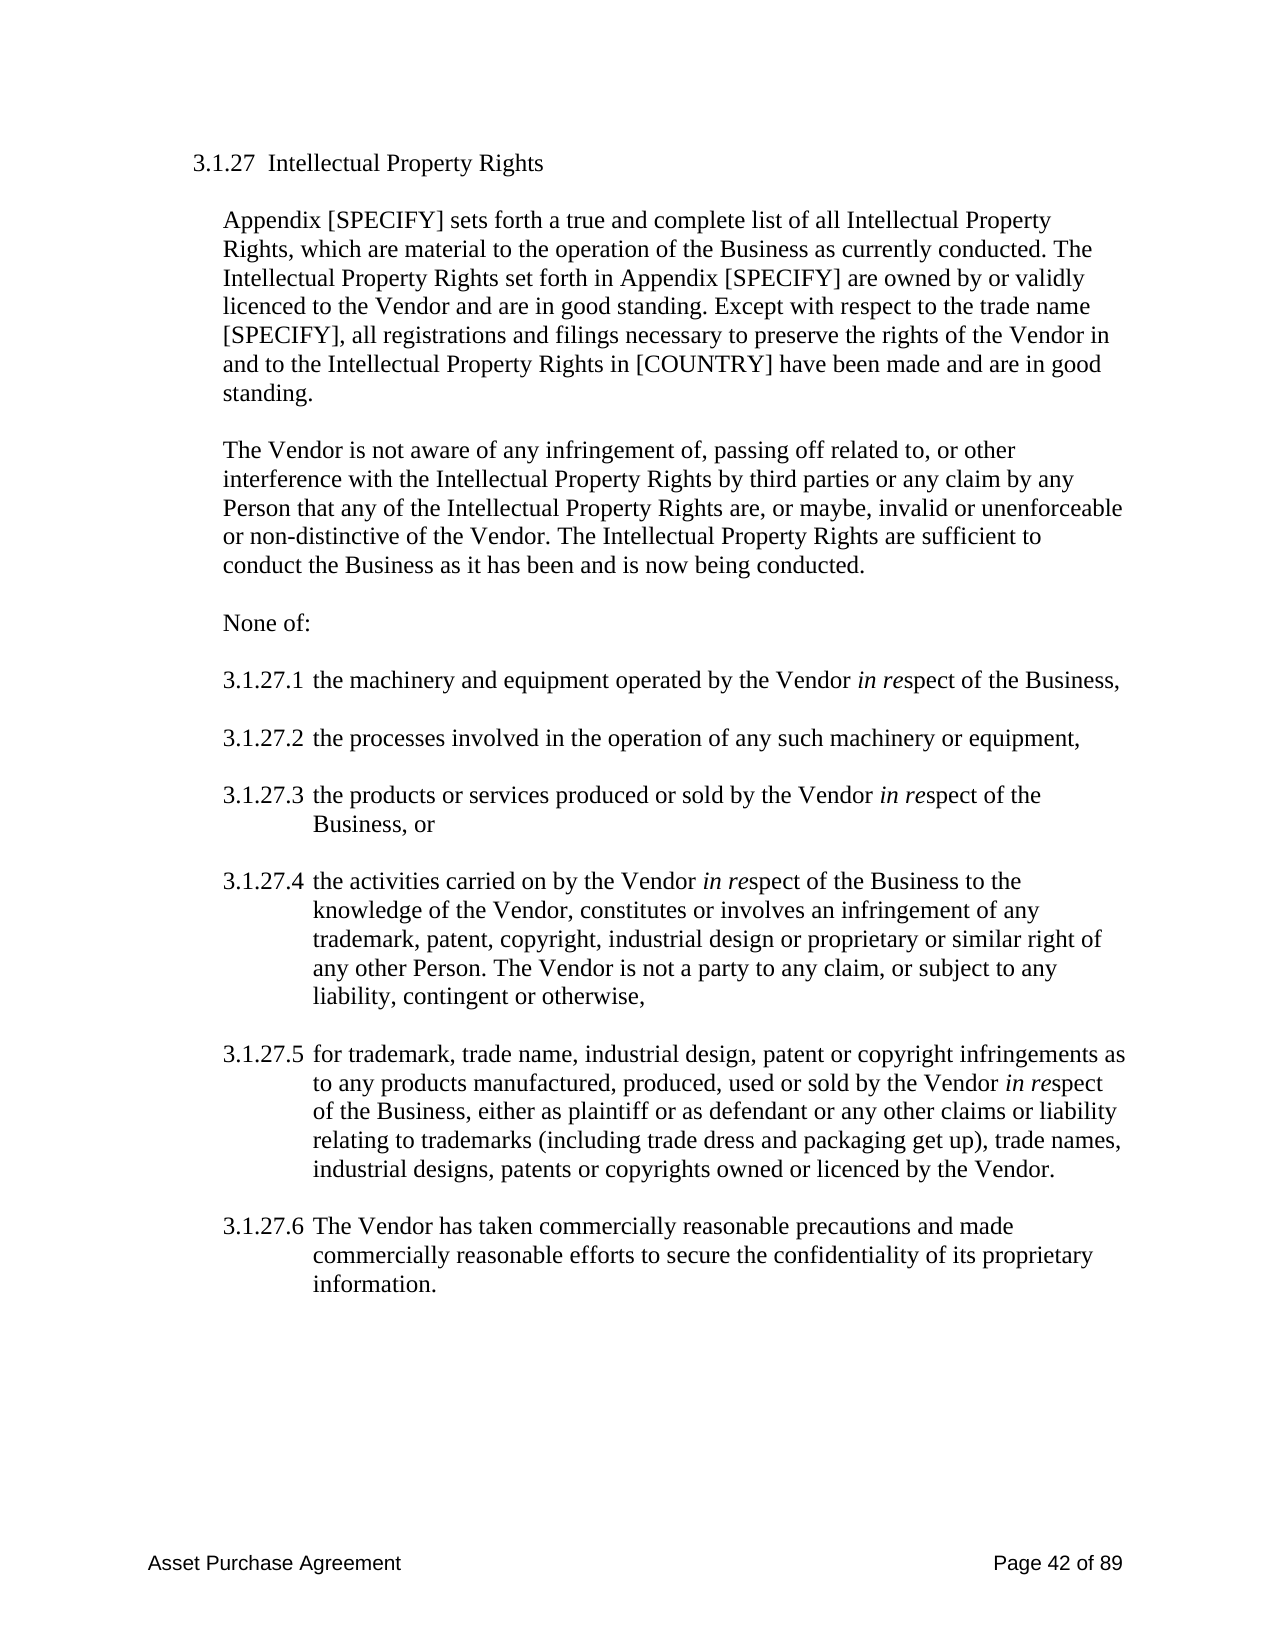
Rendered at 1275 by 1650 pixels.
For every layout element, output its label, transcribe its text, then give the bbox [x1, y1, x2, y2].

subtitle the products or services produced or sold by the Vendor in respect of the Business, or [223, 780, 1127, 838]
text Appendix [SPECIFY] sets forth a true and complete list of all Intellectual Property Rights, which are material to the operation of the Business as currently conducted. The Intellectual Property Rights set forth in Appendix [SPECIFY] are owned by or validly licenced to the Vendor and are in good standing. Except with respect to the trade name [SPECIFY], all registrations and filings necessary to preserve the rights of the Vendor in and to the Intellectual Property Rights in [COUNTRY] have been made and are in good standing. [223, 205, 1127, 406]
subtitle the activities carried on by the Vendor in respect of the Business to the knowledge of the Vendor, constitutes or involves an infringement of any trademark, patent, copyright, industrial design or proprietary or similar right of any other Person. The Vendor is not a party to any claim, or subject to any liability, contingent or otherwise, [223, 866, 1127, 1010]
subtitle the machinery and equipment operated by the Vendor in respect of the Business, [223, 665, 1127, 694]
subtitle for trademark, trade name, industrial design, patent or copyright infringements as to any products manufactured, produced, used or sold by the Vendor in respect of the Business, either as plaintiff or as defendant or any other claims or liability relating to trademarks (including trade dress and packaging get up), trade names, industrial designs, patents or copyrights owned or licenced by the Vendor. [223, 1039, 1127, 1183]
subtitle the processes involved in the operation of any such machinery or equipment, [223, 723, 1127, 751]
subtitle Intellectual Property Rights [193, 148, 1127, 176]
text The Vendor is not aware of any infringement of, passing off related to, or other interference with the Intellectual Property Rights by third parties or any claim by any Person that any of the Intellectual Property Rights are, or maybe, invalid or unenforceable or non-distinctive of the Vendor. The Intellectual Property Rights are sufficient to conduct the Business as it has been and is now being conducted. [223, 435, 1127, 579]
subtitle The Vendor has taken commercially reasonable precautions and made commercially reasonable efforts to secure the confidentiality of its proprietary information. [223, 1211, 1127, 1298]
text None of: [223, 608, 1127, 636]
